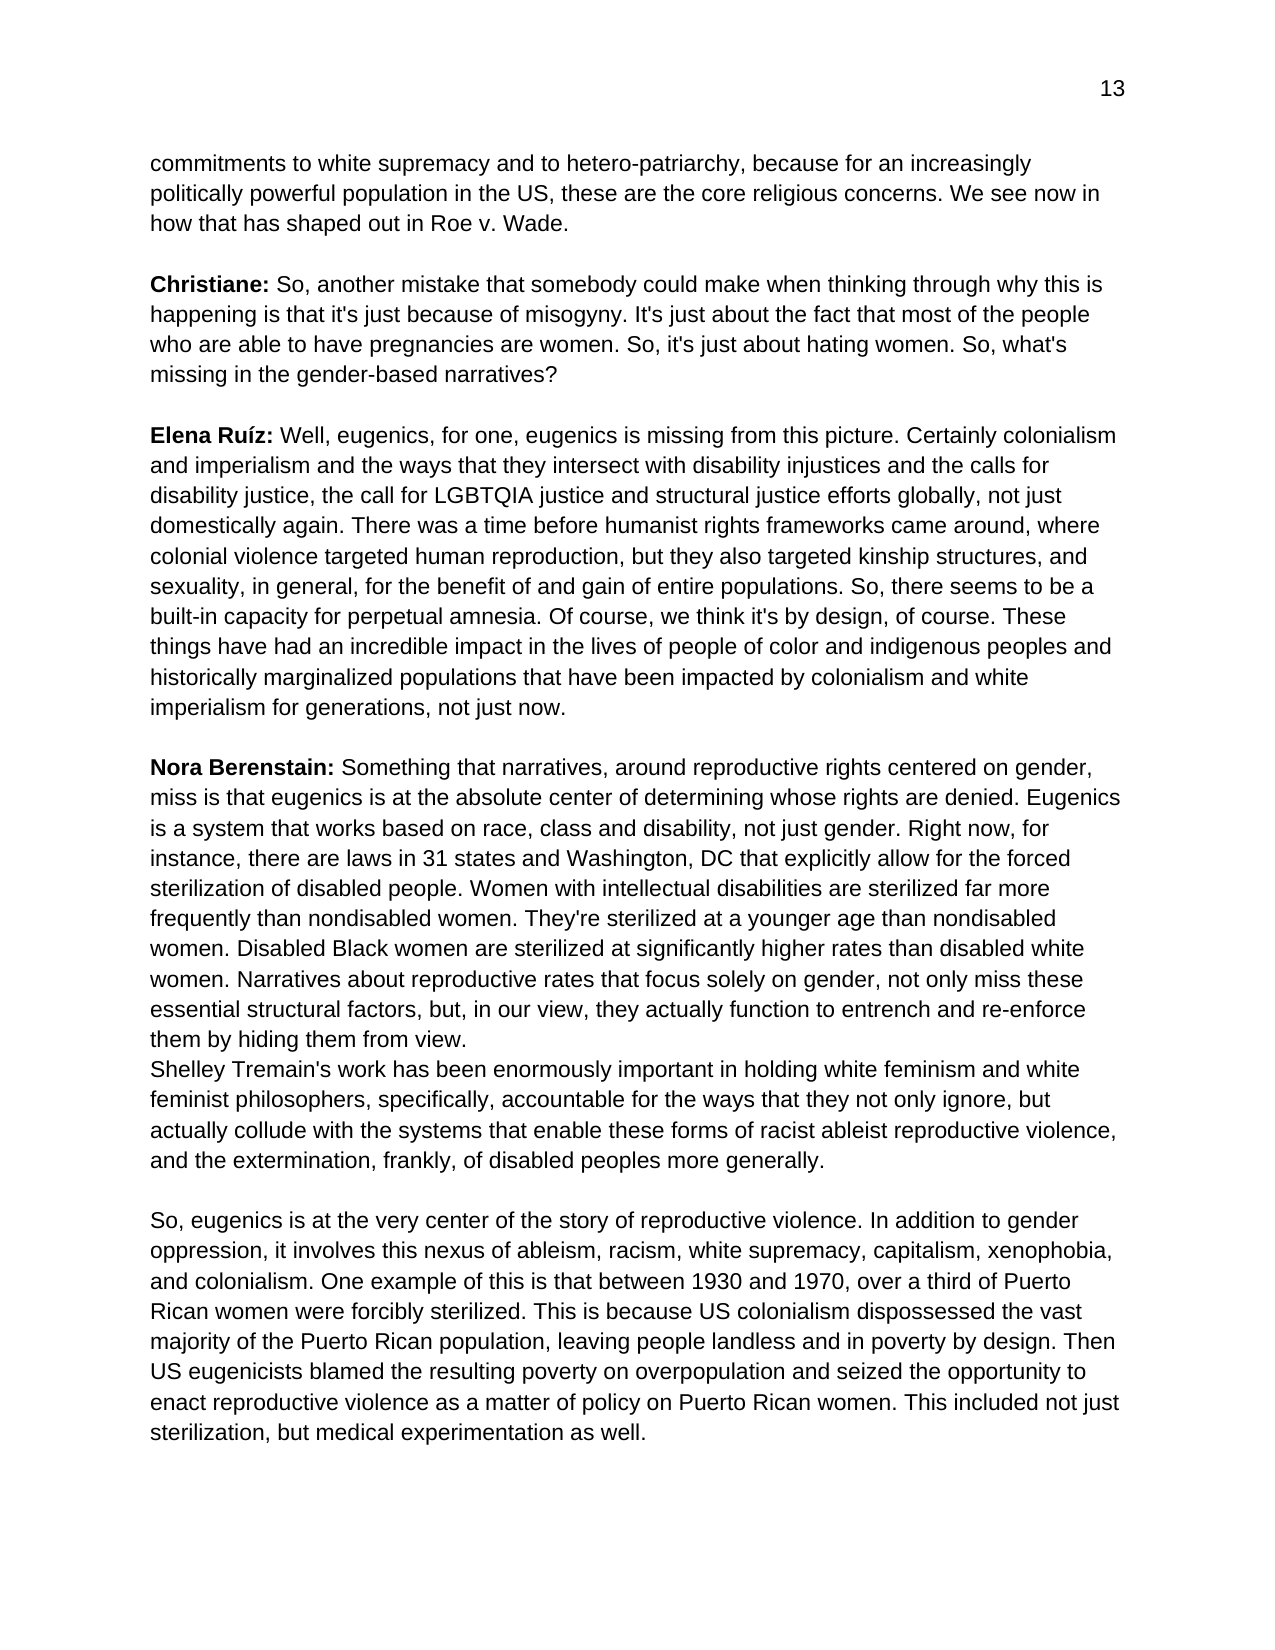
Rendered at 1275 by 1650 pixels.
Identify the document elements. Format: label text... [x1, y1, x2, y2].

text Christiane: So, another mistake that somebody could make when thinking through why this is happening is that it's just because of misogyny. It's just about the fact that most of the people who are able to have pregnancies are women. So, it's just about hating women. So, what's missing in the gender-based narratives? [150, 271, 1125, 388]
text So, eugenics is at the very center of the story of reproductive violence. In addition to gender oppression, it involves this nexus of ableism, racism, white supremacy, capitalism, xenophobia, and colonialism. One example of this is that between 1930 and 1970, over a third of Puerto Rican women were forcibly sterilized. This is because US colonialism dispossessed the vast majority of the Puerto Rican population, leaving people landless and in poverty by design. Then US eugenicists blamed the resulting poverty on overpopulation and seized the opportunity to enact reproductive violence as a matter of policy on Puerto Rican women. This included not just sterilization, but medical experimentation as well. [150, 1207, 1125, 1445]
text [150, 150, 1125, 237]
text Nora Berenstain: Something that narratives, around reproductive rights centered on gender, miss is that eugenics is at the absolute center of determining whose rights are denied. Eugenics is a system that works based on race, class and disability, not just gender. Right now, for instance, there are laws in 31 states and Washington, DC that explicitly allow for the forced sterilization of disabled people. Women with intellectual disabilities are sterilized far more frequently than nondisabled women. They're sterilized at a younger age than nondisabled women. Disabled Black women are sterilized at significantly higher rates than disabled white women. Narratives about reproductive rates that focus solely on gender, not only miss these essential structural factors, but, in our view, they actually function to entrench and re-enforce them by hiding them from view. [150, 754, 1125, 1052]
text Shelley Tremain's work has been enormously important in holding white feminism and white feminist philosophers, specifically, accountable for the ways that they not only ignore, but actually collude with the systems that enable these forms of racist ableist reproductive violence, and the extermination, frankly, of disabled peoples more generally. [150, 1056, 1125, 1173]
text Elena Ruíz: Well, eugenics, for one, eugenics is missing from this picture. Certainly colonialism and imperialism and the ways that they intersect with disability injustices and the calls for disability justice, the call for LGBTQIA justice and structural justice efforts globally, not just domestically again. There was a time before humanist rights frameworks came around, where colonial violence targeted human reproduction, but they also targeted kinship structures, and sexuality, in general, for the benefit of and gain of entire populations. So, there seems to be a built-in capacity for perpetual amnesia. Of course, we think it's by design, of course. These things have had an incredible impact in the lives of people of color and indigenous peoples and historically marginalized populations that have been impacted by colonialism and white imperialism for generations, not just now. [150, 422, 1125, 720]
